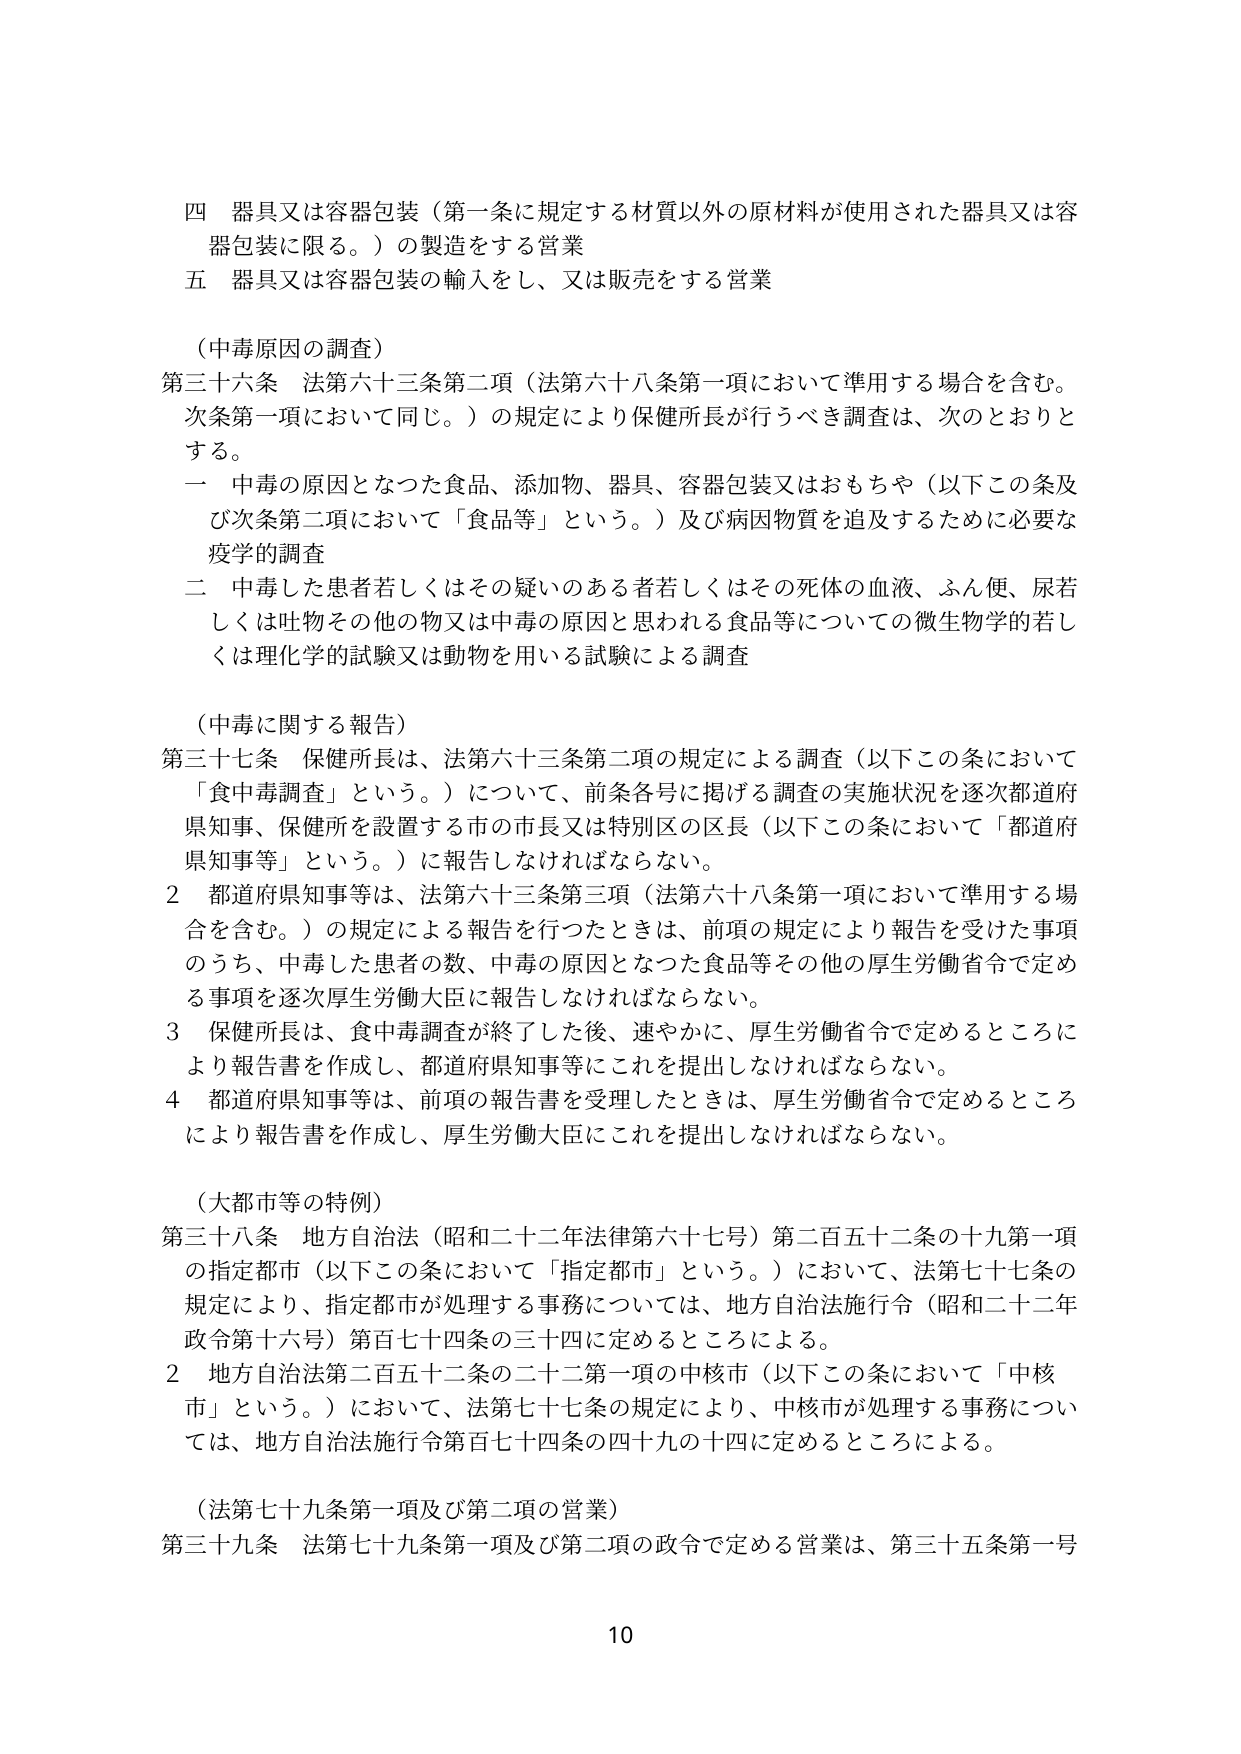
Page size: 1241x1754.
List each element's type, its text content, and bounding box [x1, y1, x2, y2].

text 第三十八条 地方自治法（昭和二十二年法律第六十七号）第二百五十二条の十九第一項の指定都市（以下この条において「指定都市」という。）において、法第七十七条の規定により、指定都市が処理する事務については、地方自治法施行令（昭和二十二年政令第十六号）第百七十四条の三十四に定めるところによる。 [161, 1219, 1079, 1355]
text （中毒原因の調査） [184, 330, 1079, 364]
text 一 中毒の原因となつた食品、添加物、器具、容器包装又はおもちや（以下この条及び次条第二項において「食品等」という。）及び病因物質を追及するために必要な疫学的調査 [184, 467, 1079, 569]
text （法第七十九条第一項及び第二項の営業） [184, 1492, 1079, 1526]
text 五 器具又は容器包装の輸入をし、又は販売をする営業 [184, 262, 1079, 296]
text 二 中毒した患者若しくはその疑いのある者若しくはその死体の血液、ふん便、尿若しくは吐物その他の物又は中毒の原因と思われる食品等についての微生物学的若しくは理化学的試験又は動物を用いる試験による調査 [184, 569, 1079, 672]
text ３ 保健所長は、食中毒調査が終了した後、速やかに、厚生労働省令で定めるところにより報告書を作成し、都道府県知事等にこれを提出しなければならない。 [161, 1014, 1079, 1082]
text （中毒に関する報告） [184, 706, 1079, 740]
text 第三十七条 保健所長は、法第六十三条第二項の規定による調査（以下この条において「食中毒調査」という。）について、前条各号に掲げる調査の実施状況を逐次都道府県知事、保健所を設置する市の市長又は特別区の区長（以下この条において「都道府県知事等」という。）に報告しなければならない。 [161, 740, 1079, 877]
text 第三十六条 法第六十三条第二項（法第六十八条第一項において準用する場合を含む。次条第一項において同じ。）の規定により保健所長が行うべき調査は、次のとおりとする。 [161, 364, 1079, 467]
text ２ 地方自治法第二百五十二条の二十二第一項の中核市（以下この条において「中核市」という。）において、法第七十七条の規定により、中核市が処理する事務については、地方自治法施行令第百七十四条の四十九の十四に定めるところによる。 [161, 1355, 1079, 1458]
text （大都市等の特例） [184, 1184, 1079, 1219]
text ４ 都道府県知事等は、前項の報告書を受理したときは、厚生労働省令で定めるところにより報告書を作成し、厚生労働大臣にこれを提出しなければならない。 [161, 1082, 1079, 1150]
text ２ 都道府県知事等は、法第六十三条第三項（法第六十八条第一項において準用する場合を含む。）の規定による報告を行つたときは、前項の規定により報告を受けた事項のうち、中毒した患者の数、中毒の原因となつた食品等その他の厚生労働省令で定める事項を逐次厚生労働大臣に報告しなければならない。 [161, 877, 1079, 1014]
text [161, 1526, 1079, 1560]
text 四 器具又は容器包装（第一条に規定する材質以外の原材料が使用された器具又は容器包装に限る。）の製造をする営業 [184, 194, 1079, 262]
